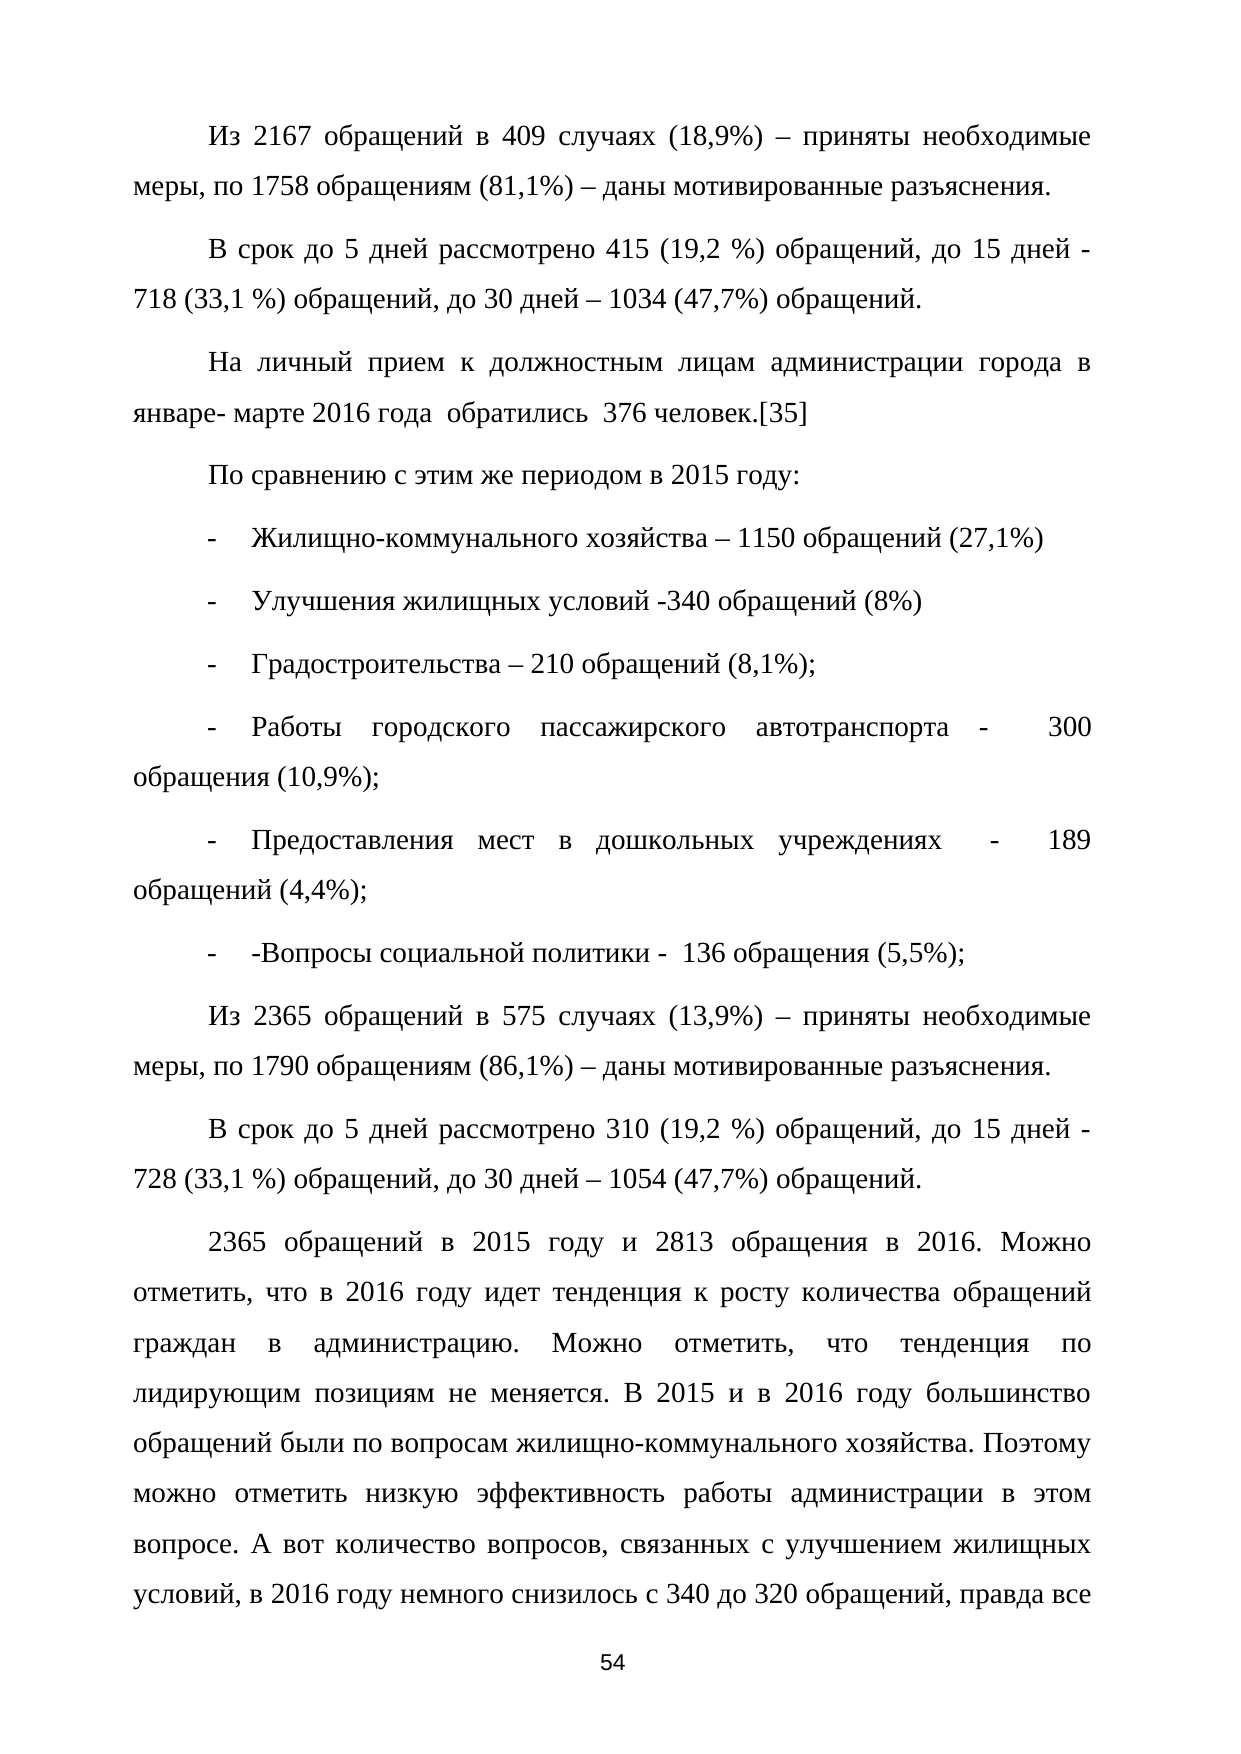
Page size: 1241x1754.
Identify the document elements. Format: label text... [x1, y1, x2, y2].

text На личный прием к должностным лицам администрации города в январе- марте 2016 года обратились 376 человек.[35] [133, 344, 1092, 428]
text Из 2365 обращений в 575 случаях (13,9%) – приняты необходимые меры, по 1790 обращениям (86,1%) – даны мотивированные разъяснения. [133, 998, 1092, 1082]
text В срок до 5 дней рассмотрено 415 (19,2 %) обращений, до 15 дней - 718 (33,1 %) обращений, до 30 дней – 1034 (47,7%) обращений. [133, 231, 1092, 315]
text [133, 1224, 1092, 1610]
list Улучшения жилищных условий -340 обращений (8%) [133, 583, 1092, 617]
text По сравнению с этим же периодом в 2015 году: [133, 457, 1092, 491]
list Градостроительства – 210 обращений (8,1%); [133, 646, 1092, 679]
text В срок до 5 дней рассмотрено 310 (19,2 %) обращений, до 15 дней - 728 (33,1 %) обращений, до 30 дней – 1054 (47,7%) обращений. [133, 1111, 1092, 1195]
list Предоставления мест в дошкольных учреждениях - 189 обращений (4,4%); [133, 822, 1092, 906]
text Из 2167 обращений в 409 случаях (18,9%) – приняты необходимые меры, по 1758 обращениям (81,1%) – даны мотивированные разъяснения. [133, 118, 1092, 202]
list -Вопросы социальной политики - 136 обращения (5,5%); [133, 935, 1092, 968]
list Работы городского пассажирского автотранспорта - 300 обращения (10,9%); [133, 709, 1092, 793]
list Жилищно-коммунального хозяйства – 1150 обращений (27,1%) [133, 520, 1092, 554]
